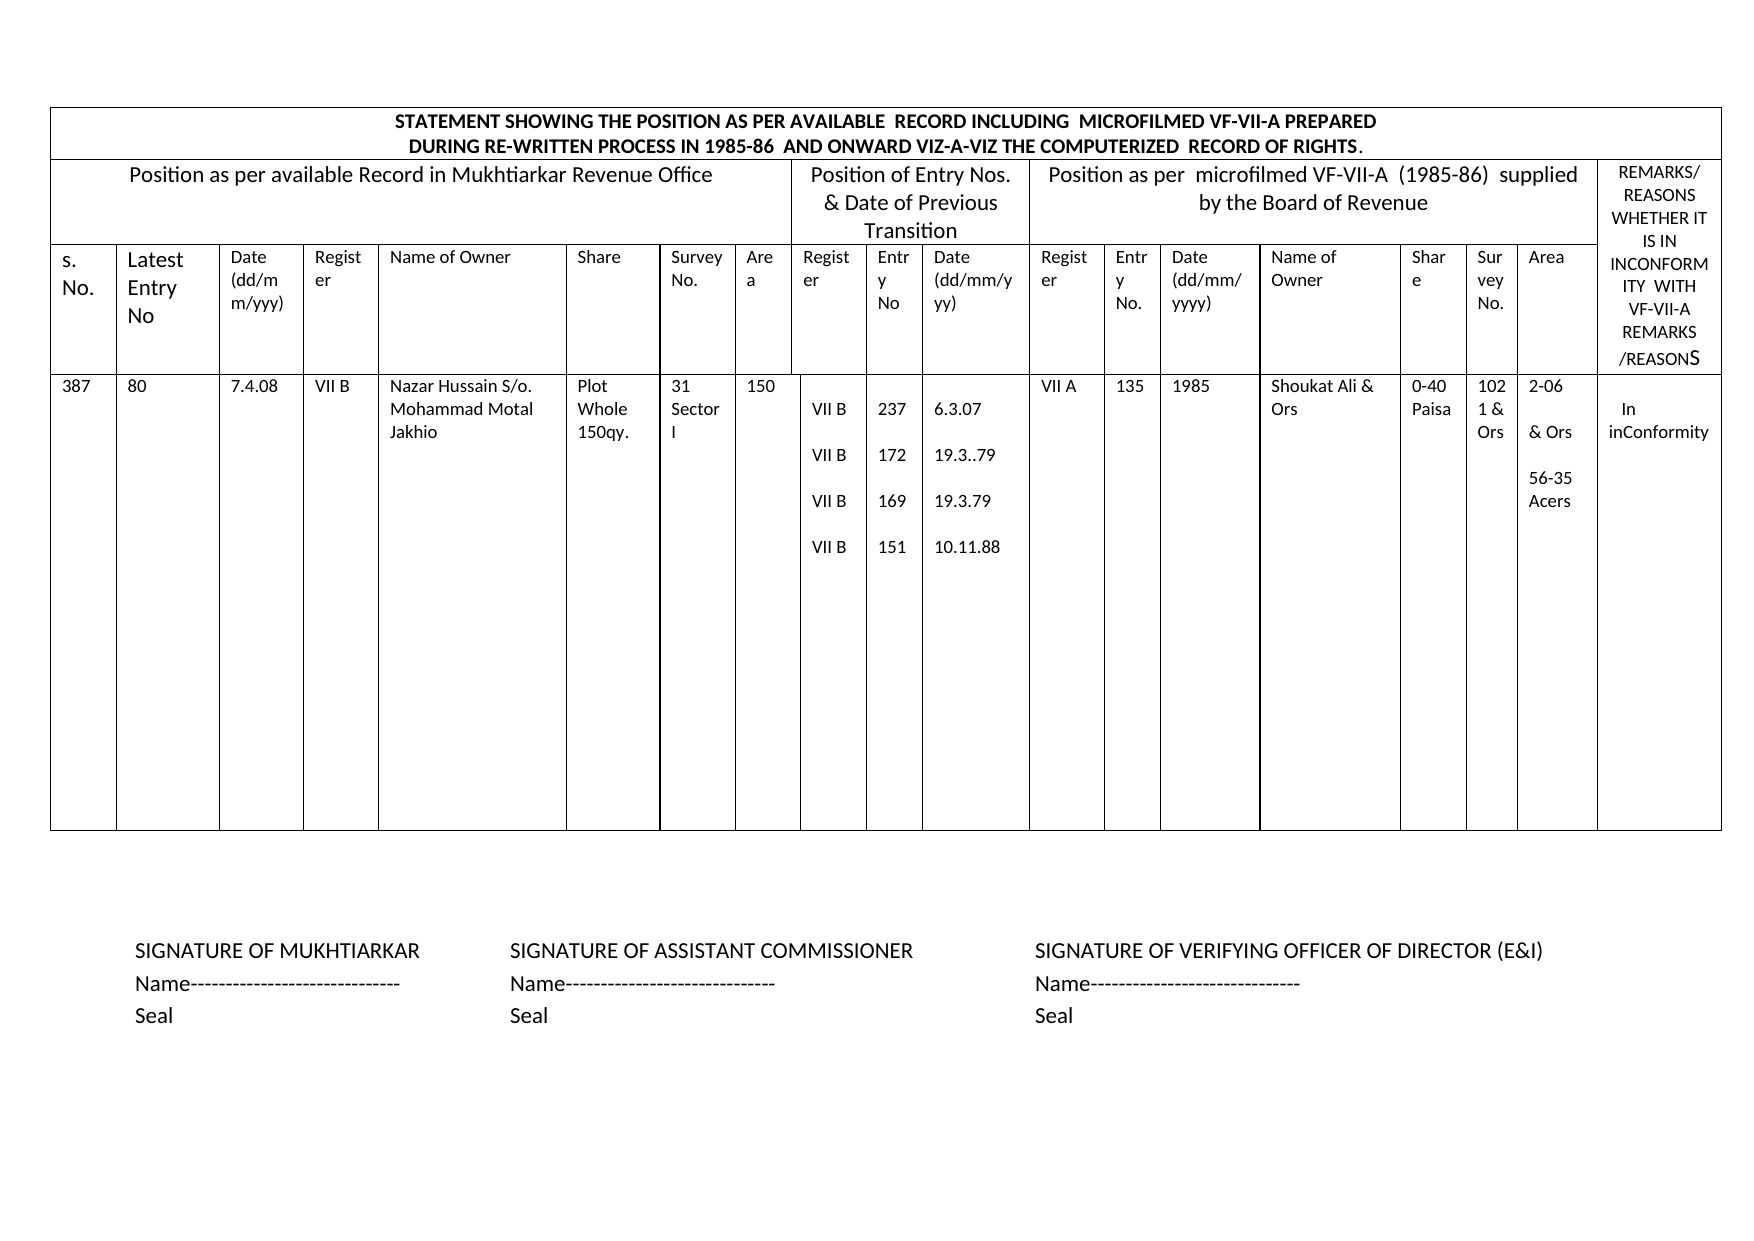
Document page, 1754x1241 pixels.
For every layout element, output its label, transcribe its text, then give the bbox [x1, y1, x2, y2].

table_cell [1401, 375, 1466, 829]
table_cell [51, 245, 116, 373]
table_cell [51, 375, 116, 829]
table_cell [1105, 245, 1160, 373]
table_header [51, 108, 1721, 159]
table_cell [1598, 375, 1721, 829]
text SIGNATURE OF MUKHTIARKAR SIGNATURE OF ASSISTANT COMMISSIONER SIGNATURE OF VERIFYING OFFICER OF DIRECTOR (E&I) [135, 937, 1716, 964]
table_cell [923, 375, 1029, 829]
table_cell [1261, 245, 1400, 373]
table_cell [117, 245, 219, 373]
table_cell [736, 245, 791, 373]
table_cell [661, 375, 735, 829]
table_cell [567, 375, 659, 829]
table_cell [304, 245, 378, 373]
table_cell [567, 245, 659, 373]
text Seal Seal Seal [135, 1001, 1716, 1029]
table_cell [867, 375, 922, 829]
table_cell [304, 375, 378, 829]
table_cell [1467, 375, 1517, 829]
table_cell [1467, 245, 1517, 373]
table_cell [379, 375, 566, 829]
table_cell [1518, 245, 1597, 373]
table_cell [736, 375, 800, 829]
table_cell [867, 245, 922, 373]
text Name------------------------------ Name------------------------------ Name------------------------------ [135, 969, 1716, 997]
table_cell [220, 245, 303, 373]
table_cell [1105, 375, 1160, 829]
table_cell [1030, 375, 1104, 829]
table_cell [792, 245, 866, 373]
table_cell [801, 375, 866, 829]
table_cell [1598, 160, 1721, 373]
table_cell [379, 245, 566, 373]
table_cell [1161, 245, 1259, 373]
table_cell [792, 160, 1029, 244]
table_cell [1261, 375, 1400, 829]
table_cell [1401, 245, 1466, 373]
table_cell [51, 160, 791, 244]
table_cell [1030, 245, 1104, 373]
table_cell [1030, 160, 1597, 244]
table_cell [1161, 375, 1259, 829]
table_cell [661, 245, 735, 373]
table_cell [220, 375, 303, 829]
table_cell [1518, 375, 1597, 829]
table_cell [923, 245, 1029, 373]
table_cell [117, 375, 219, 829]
